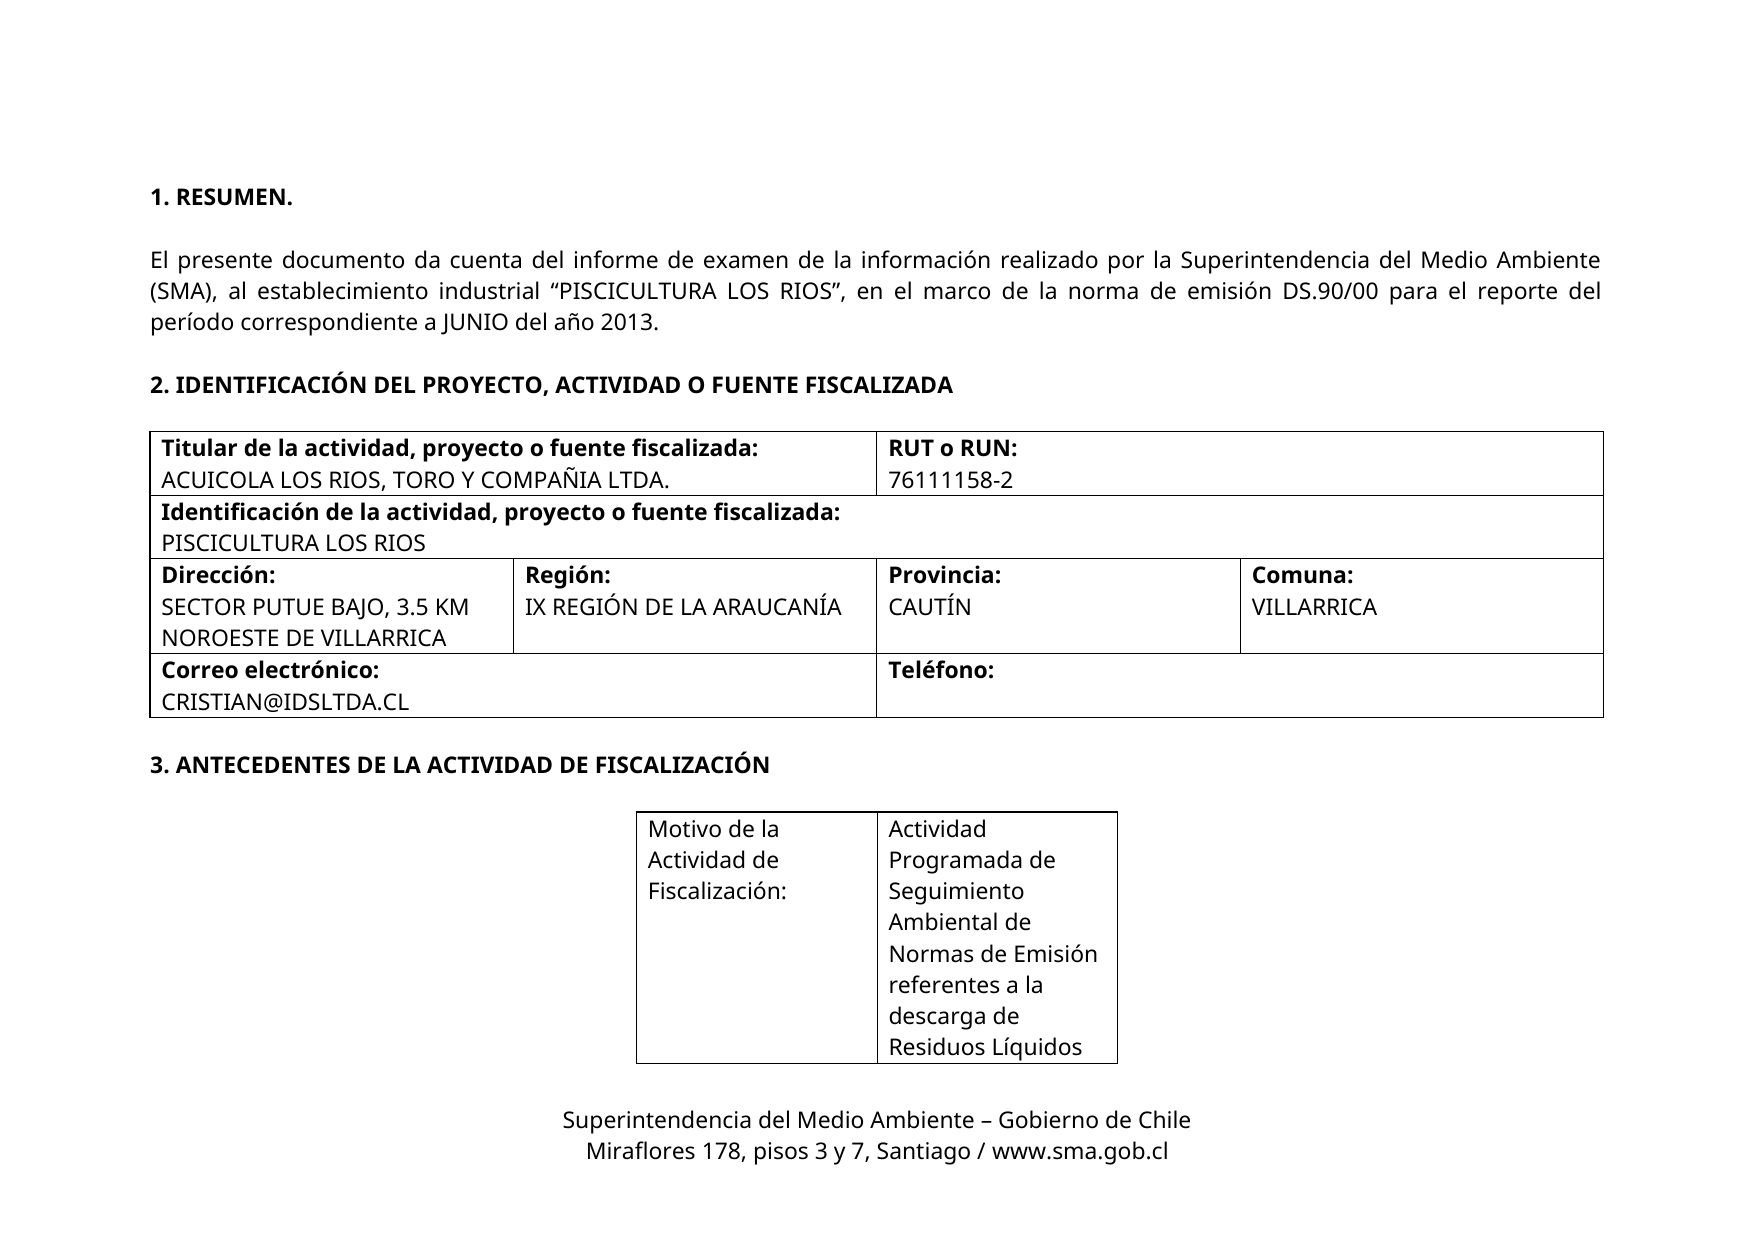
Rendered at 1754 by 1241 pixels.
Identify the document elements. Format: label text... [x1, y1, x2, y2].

table_cell Identificación de la actividad, proyecto o fuente fiscalizada: PISCICULTURA LOS RIOS [151, 496, 1603, 558]
text El presente documento da cuenta del informe de examen de la información realizado por la Superintendencia del Medio Ambiente (SMA), al establecimiento industrial “PISCICULTURA LOS RIOS”, en el marco de la norma de emisión DS.90/00 para el reporte del período correspondiente a JUNIO del año 2013. [150, 212, 1604, 337]
text 2. IDENTIFICACIÓN DEL PROYECTO, ACTIVIDAD O FUENTE FISCALIZADA [150, 337, 1604, 400]
table_header RUT o RUN: 76111158-2 [877, 432, 1603, 495]
table_cell Dirección: SECTOR PUTUE BAJO, 3.5 KM NOROESTE DE VILLARRICA [151, 559, 513, 653]
text 1. RESUMEN. [150, 150, 1604, 212]
table_header Titular de la actividad, proyecto o fuente fiscalizada: ACUICOLA LOS RIOS, TORO Y COMPAÑIA LTDA. [151, 432, 876, 495]
table_cell Correo electrónico: CRISTIAN@IDSLTDA.CL [151, 654, 876, 717]
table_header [637, 813, 877, 1062]
text 3. ANTECEDENTES DE LA ACTIVIDAD DE FISCALIZACIÓN [150, 718, 1604, 780]
table_cell Región: IX REGIÓN DE LA ARAUCANÍA [514, 559, 876, 653]
table_cell Provincia: CAUTÍN [877, 559, 1240, 653]
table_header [878, 813, 1117, 1062]
table_cell Teléfono: [877, 654, 1603, 717]
table_cell Comuna: VILLARRICA [1241, 559, 1603, 653]
